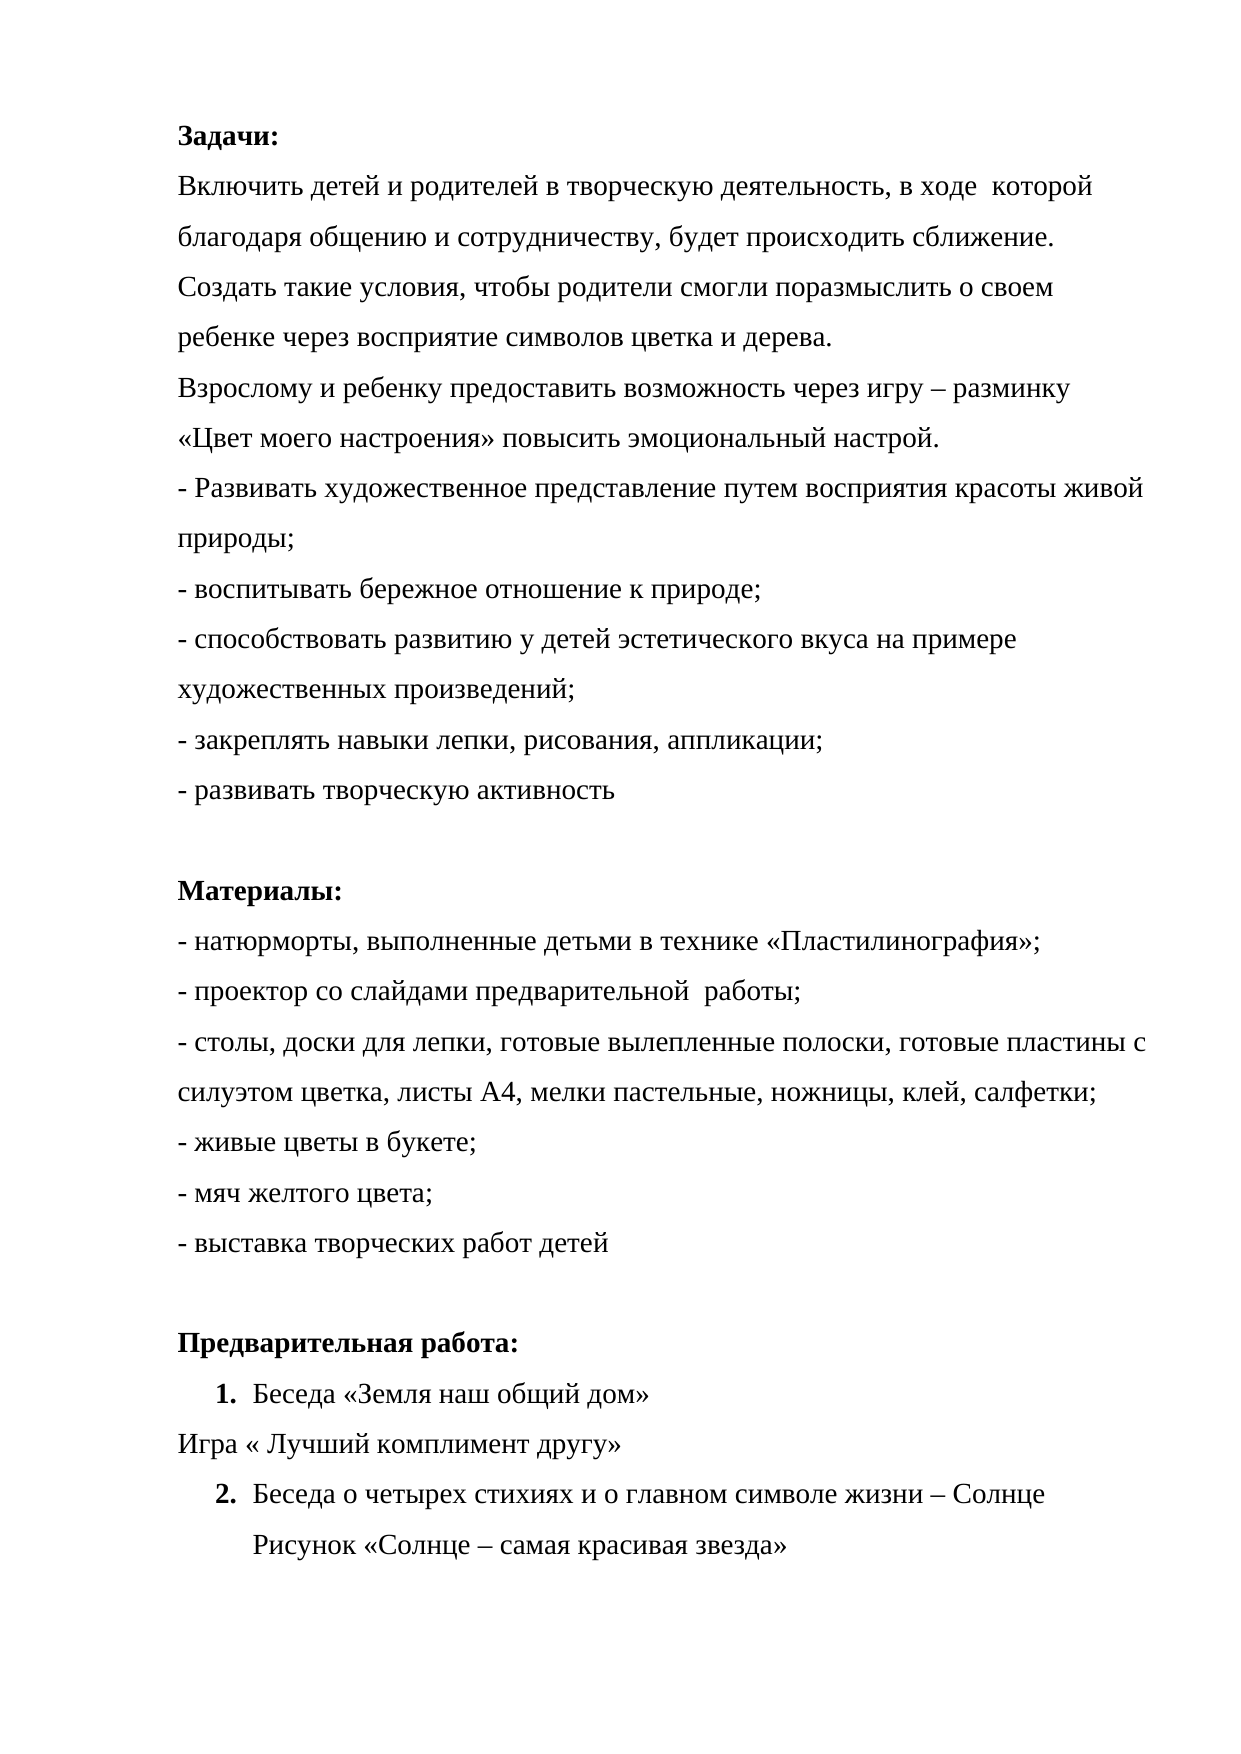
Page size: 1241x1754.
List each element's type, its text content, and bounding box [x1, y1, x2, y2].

list Рисунок «Солнце – самая красивая звезда» [252, 1527, 1152, 1560]
text - развивать творческую активность [177, 772, 1152, 806]
text - способствовать развитию у детей эстетического вкуса на примере художественных произведений; [177, 621, 1152, 705]
text - выставка творческих работ детей [177, 1225, 1152, 1258]
text Материалы: [177, 873, 1152, 906]
list Беседа о четырех стихиях и о главном символе жизни – Солнце [215, 1477, 1152, 1510]
text Включить детей и родителей в творческую деятельность, в ходе которой благодаря общению и сотрудничеству, будет происходить сближение. [177, 168, 1152, 252]
text Взрослому и ребенку предоставить возможность через игру – разминку [177, 370, 1152, 403]
text - мяч желтого цвета; [177, 1175, 1152, 1208]
text - воспитывать бережное отношение к природе; [177, 571, 1152, 604]
list Беседа «Земля наш общий дом» [215, 1376, 1152, 1409]
text Создать такие условия, чтобы родители смогли поразмыслить о своем ребенке через восприятие символов цветка и дерева. [177, 269, 1152, 353]
text «Цвет моего настроения» повысить эмоциональный настрой. [177, 420, 1152, 453]
text Задачи: [177, 118, 1152, 152]
text Предварительная работа: [177, 1326, 1152, 1359]
text Игра « Лучший комплимент другу» [177, 1426, 1152, 1460]
text - проектор со слайдами предварительной работы; [177, 973, 1152, 1007]
text - столы, доски для лепки, готовые вылепленные полоски, готовые пластины с силуэтом цветка, листы А4, мелки пастельные, ножницы, клей, салфетки; [177, 1024, 1152, 1108]
text - закреплять навыки лепки, рисования, аппликации; [177, 722, 1152, 755]
text - живые цветы в букете; [177, 1124, 1152, 1158]
text - натюрморты, выполненные детьми в технике «Пластилинография»; [177, 923, 1152, 957]
text - Развивать художественное представление путем восприятия красоты живой природы; [177, 470, 1152, 554]
